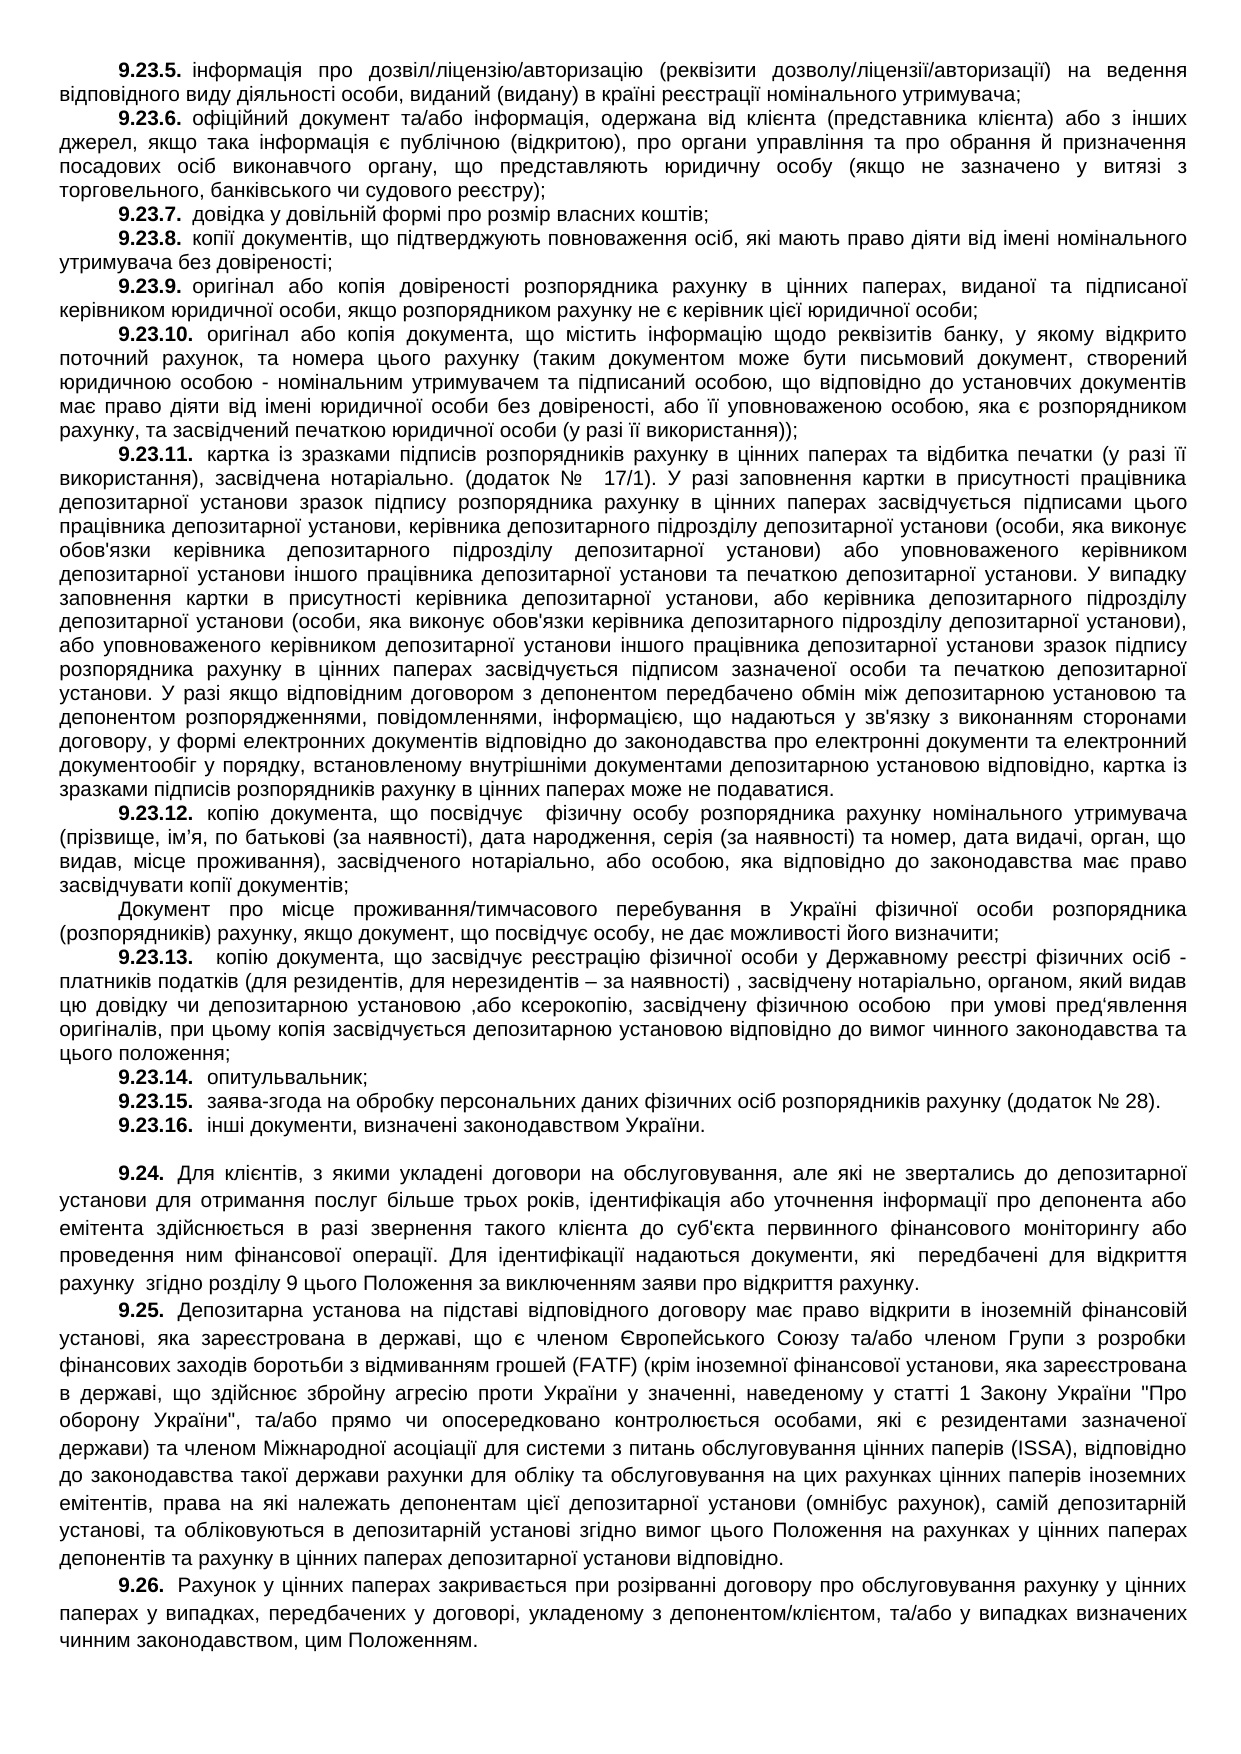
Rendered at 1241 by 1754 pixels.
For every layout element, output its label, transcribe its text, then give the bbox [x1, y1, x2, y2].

list опитульвальник; [59, 1064, 1188, 1088]
list Рахунок у цінних паперах закривається при розірванні договору про обслуговування рахунку у цінних паперах у випадках, передбачених у договорі, укладеному з депонентом/клієнтом, та/або у випадках визначених чинним законодавством, цим Положенням. [59, 1573, 1188, 1652]
list копію документа, що засвідчує реєстрацію фізичної особи у Державному реєстрі фізичних осіб - платників податків (для резидентів, для нерезидентів – за наявності) , засвідчену нотаріально, органом, який видав цю довідку чи депозитарною установою ,або ксерокопію, засвідчену фізичною особою при умові пред‘явлення оригіналів, при цьому копія засвідчується депозитарною установою відповідно до вимог чинного законодавства та цього положення; [59, 945, 1188, 1064]
list довідка у довільній формі про розмір власних коштів; [59, 202, 1188, 226]
list копії документів, що підтверджують повноваження осіб, які мають право діяти від імені номінального утримувача без довіреності; [59, 226, 1188, 274]
list інші документи, визначені законодавством України. [59, 1112, 1188, 1136]
list Депозитарна установа на підставі відповідного договору має право відкрити в іноземній фінансовій установі, яка зареєстрована в державі, що є членом Європейського Союзу та/або членом Групи з розробки фінансових заходів боротьби з відмиванням грошей (FATF) (крім іноземної фінансової установи, яка зареєстрована в державі, що здійснює збройну агресію проти України у значенні, наведеному у статті 1 Закону України "Про оборону України", та/або прямо чи опосередковано контролюється особами, які є резидентами зазначеної держави) та членом Міжнародної асоціації для системи з питань обслуговування цінних паперів (ISSA), відповідно до законодавства такої держави рахунки для обліку та обслуговування на цих рахунках цінних паперів іноземних емітентів, права на які належать депонентам цієї депозитарної установи (омнібус рахунок), самій депозитарній установі, та обліковуються в депозитарній установі згідно вимог цього Положення на рахунках у цінних паперах депонентів та рахунку в цінних паперах депозитарної установи відповідно. [59, 1298, 1188, 1569]
list Для клієнтів, з якими укладені договори на обслуговування, але які не звертались до депозитарної установи для отримання послуг більше трьох років, ідентифікація або уточнення інформації про депонента або емітента здійснюється в разі звернення такого клієнта до суб'єкта первинного фінансового моніторингу або проведення ним фінансової операції. Для ідентифікації надаються документи, які передбачені для відкриття рахунку згідно розділу 9 цього Положення за виключенням заяви про відкриття рахунку. [59, 1160, 1188, 1294]
list офіційний документ та/або інформація, одержана від клієнта (представника клієнта) або з інших джерел, якщо така інформація є публічною (відкритою), про органи управління та про обрання й призначення посадових осіб виконавчого органу, що представляють юридичну особу (якщо не зазначено у витязі з торговельного, банківського чи судового реєстру); [59, 106, 1188, 202]
list копію документа, що посвідчує фізичну особу розпорядника рахунку номінального утримувача (прізвище, ім’я, по батькові (за наявності), дата народження, серія (за наявності) та номер, дата видачі, орган, що видав, місце проживання), засвідченого нотаріально, або особою, яка відповідно до законодавства має право засвідчувати копії документів; [59, 801, 1188, 897]
list заява-згода на обробку персональних даних фізичних осіб розпорядників рахунку (додаток № 28). [59, 1088, 1188, 1112]
list картка із зразками підписів розпорядників рахунку в цінних паперах та відбитка печатки (у разі її використання), засвідчена нотаріально. (додаток № 17/1). У разі заповнення картки в присутності працівника депозитарної установи зразок підпису розпорядника рахунку в цінних паперах засвідчується підписами цього працівника депозитарної установи, керівника депозитарного підрозділу депозитарної установи (особи, яка виконує обов'язки керівника депозитарного підрозділу депозитарної установи) або уповноваженого керівником депозитарної установи іншого працівника депозитарної установи та печаткою депозитарної установи. У випадку заповнення картки в присутності керівника депозитарної установи, або керівника депозитарного підрозділу депозитарної установи (особи, яка виконує обов'язки керівника депозитарного підрозділу депозитарної установи), або уповноваженого керівником депозитарної установи іншого працівника депозитарної установи зразок підпису розпорядника рахунку в цінних паперах засвідчується підписом зазначеної особи та печаткою депозитарної установи. У разі якщо відповідним договором з депонентом передбачено обмін між депозитарною установою та депонентом розпорядженнями, повідомленнями, інформацією, що надаються у зв'язку з виконанням сторонами договору, у формі електронних документів відповідно до законодавства про електронні документи та електронний документообіг у порядку, встановленому внутрішніми документами депозитарною установою відповідно, картка із зразками підписів розпорядників рахунку в цінних паперах може не подаватися. [59, 442, 1188, 801]
text Документ про місце проживання/тимчасового перебування в Україні фізичної особи розпорядника (розпорядників) рахунку, якщо документ, що посвідчує особу, не дає можливості його визначити; [59, 897, 1188, 945]
list оригінал або копія документа, що містить інформацію щодо реквізитів банку, у якому відкрито поточний рахунок, та номера цього рахунку (таким документом може бути письмовий документ, створений юридичною особою - номінальним утримувачем та підписаний особою, що відповідно до установчих документів має право діяти від імені юридичної особи без довіреності, або її уповноваженою особою, яка є розпорядником рахунку, та засвідчений печаткою юридичної особи (у разі її використання)); [59, 322, 1188, 442]
list оригінал або копія довіреності розпорядника рахунку в цінних паперах, виданої та підписаної керівником юридичної особи, якщо розпорядником рахунку не є керівник цієї юридичної особи; [59, 274, 1188, 322]
list інформація про дозвіл/ліцензію/авторизацію (реквізити дозволу/ліцензії/авторизації) на ведення відповідного виду діяльності особи, виданий (видану) в країні реєстрації номінального утримувача; [59, 58, 1188, 106]
